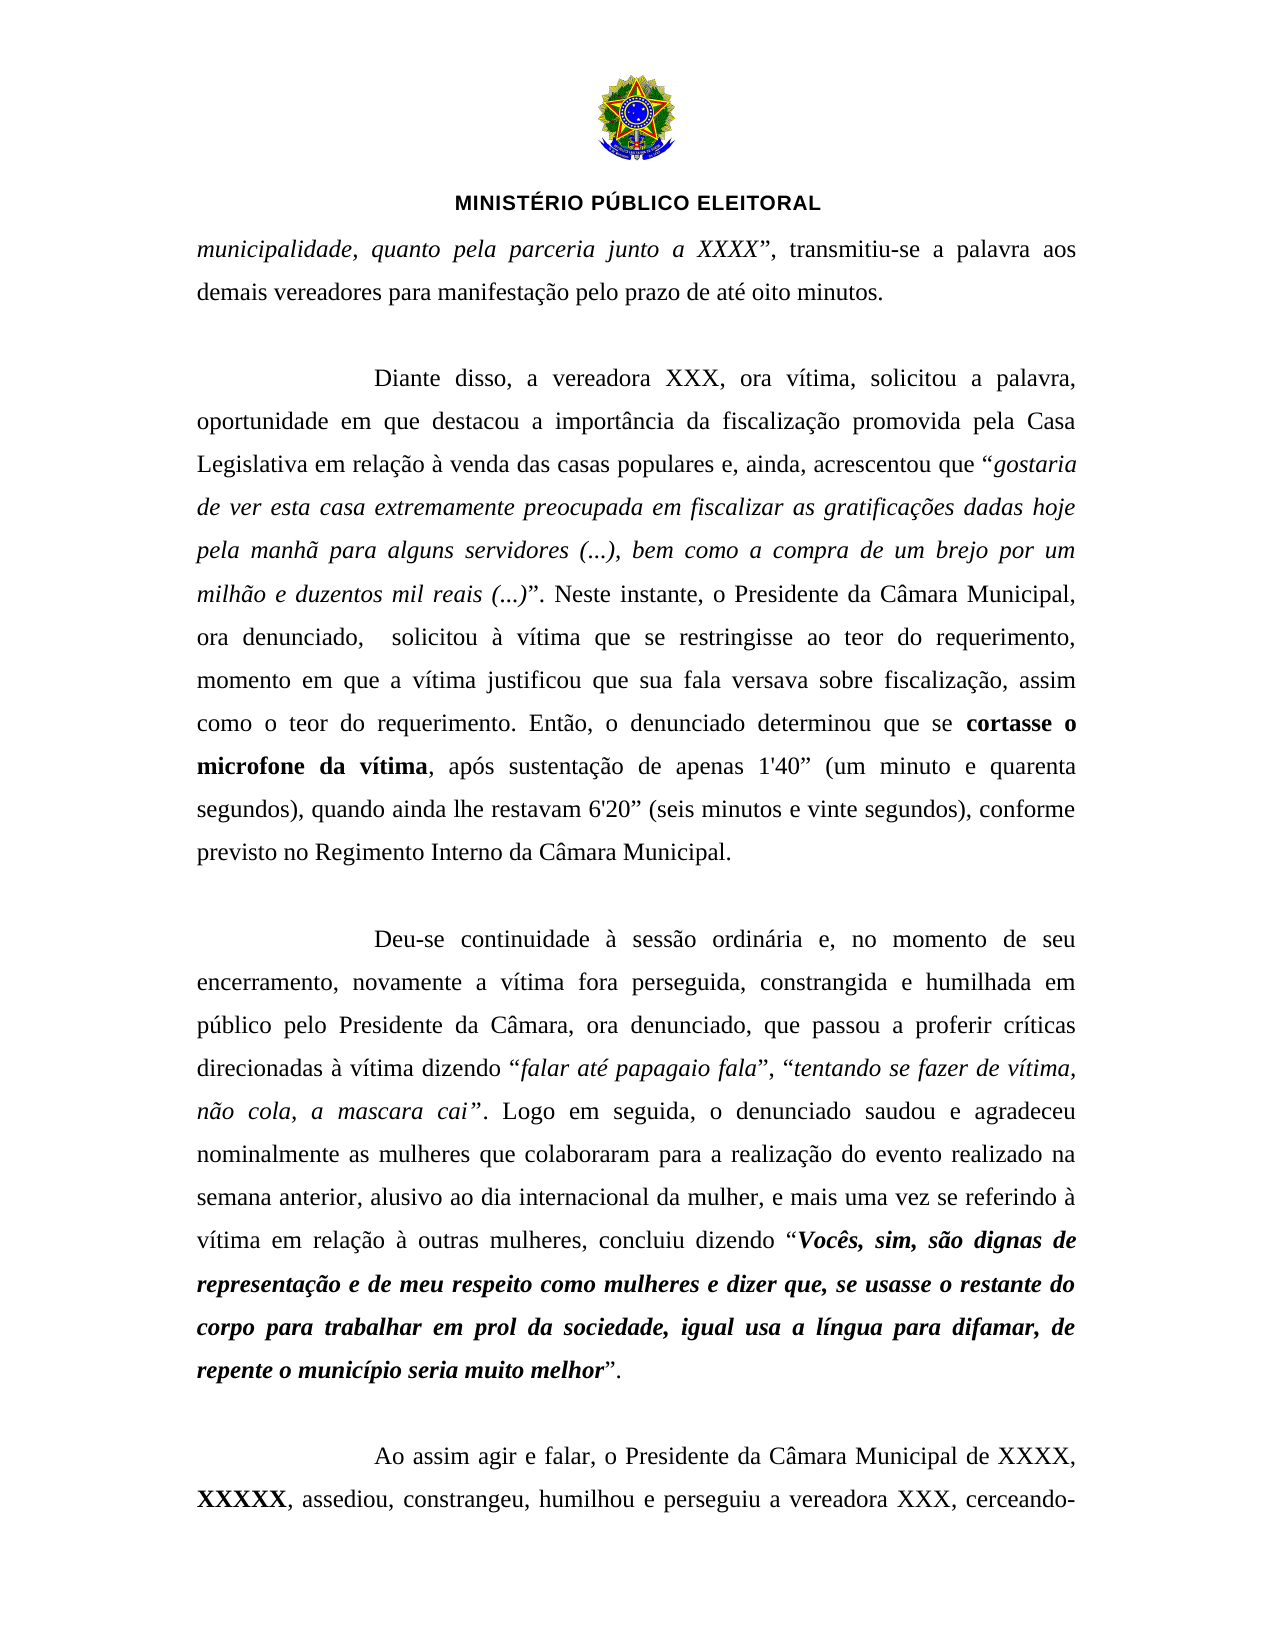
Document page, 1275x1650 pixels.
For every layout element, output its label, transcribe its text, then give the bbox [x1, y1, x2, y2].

text Deu-se continuidade à sessão ordinária e, no momento de seu encerramento, novamente a vítima fora perseguida, constrangida e humilhada em público pelo Presidente da Câmara, ora denunciado, que passou a proferir críticas direcionadas à vítima dizendo “falar até papagaio fala”, “tentando se fazer de vítima, não cola, a mascara cai”. Logo em seguida, o denunciado saudou e agradeceu nominalmente as mulheres que colaboraram para a realização do evento realizado na semana anterior, alusivo ao dia internacional da mulher, e mais uma vez se referindo à vítima em relação à outras mulheres, concluiu dizendo “Vocês, sim, são dignas de representação e de meu respeito como mulheres e dizer que, se usasse o restante do corpo para trabalhar em prol da sociedade, igual usa a língua para difamar, de repente o município seria muito melhor”. [197, 924, 1077, 1384]
text Diante disso, a vereadora XXX, ora vítima, solicitou a palavra, oportunidade em que destacou a importância da fiscalização promovida pela Casa Legislativa em relação à venda das casas populares e, ainda, acrescentou que “gostaria de ver esta casa extremamente preocupada em fiscalizar as gratificações dadas hoje pela manhã para alguns servidores (...), bem como a compra de um brejo por um milhão e duzentos mil reais (...)”. Neste instante, o Presidente da Câmara Municipal, ora denunciado, solicitou à vítima que se restringisse ao teor do requerimento, momento em que a vítima justificou que sua fala versava sobre fiscalização, assim como o teor do requerimento. Então, o denunciado determinou que se cortasse o microfone da vítima, após sustentação de apenas 1'40” (um minuto e quarenta segundos), quando ainda lhe restavam 6'20” (seis minutos e vinte segundos), conforme previsto no Regimento Interno da Câmara Municipal. [197, 363, 1077, 866]
picture [597, 75, 678, 161]
